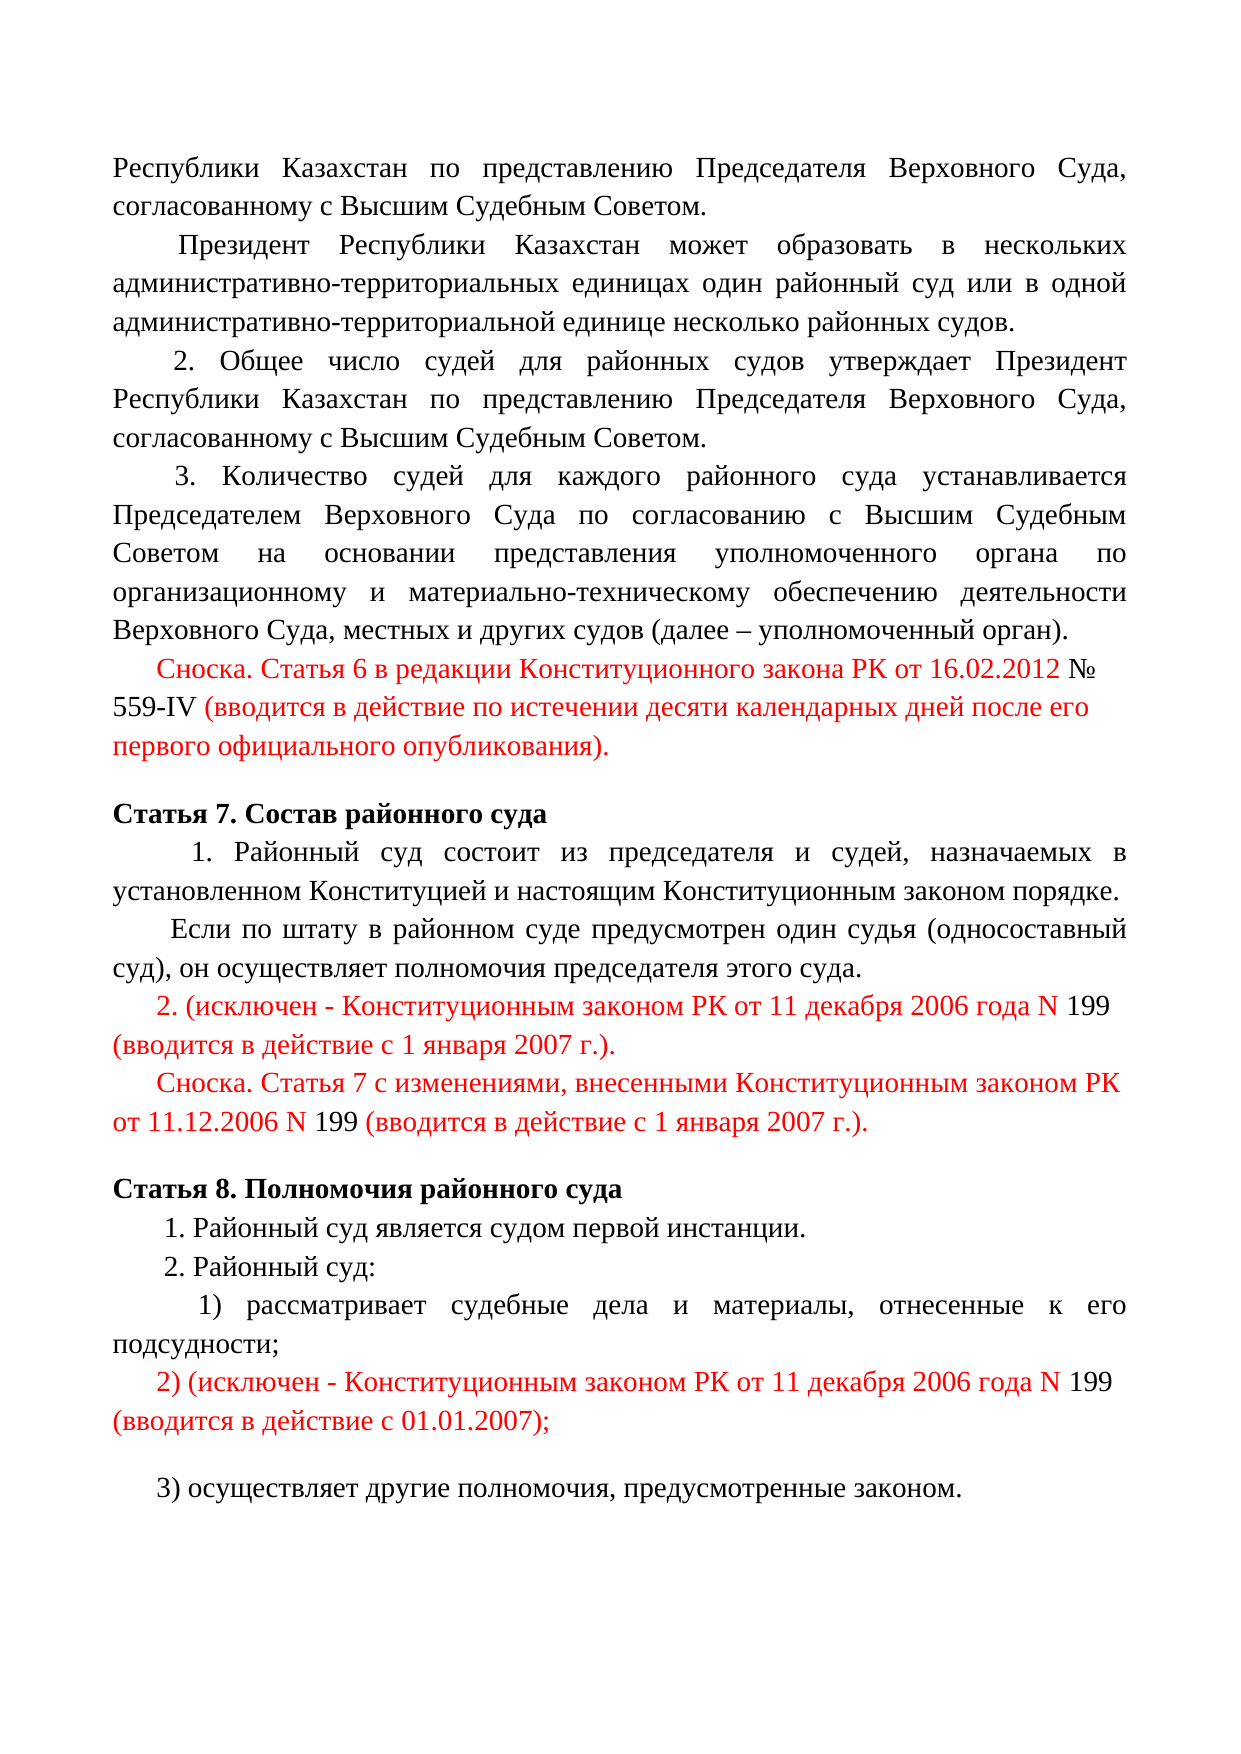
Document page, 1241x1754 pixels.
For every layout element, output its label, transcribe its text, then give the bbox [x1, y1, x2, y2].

text 2. (исключен - Конституционным законом РК от 11 декабря 2006 года N 199 (вводится в действие с 1 января 2007 г.). Сноска. Статья 7 с изменениями, внесенными Конституционным законом РК от 11.12.2006 N 199 (вводится в действие с 1 января 2007 г.). [112, 988, 1128, 1168]
text 3) осуществляет другие полномочия, предусмотренные законом. [112, 1471, 1128, 1504]
text Статья 7. Состав районного суда [112, 796, 1128, 829]
text 1) рассматривает судебные дела и материалы, отнесенные к его подсудности; [112, 1287, 1128, 1359]
text 2. Районный суд: [112, 1249, 1128, 1282]
text 2) (исключен - Конституционным законом РК от 11 декабря 2006 года N 199 (вводится в действие с 01.01.2007); [112, 1364, 1128, 1467]
text Статья 8. Полномочия районного суда [112, 1172, 1128, 1205]
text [112, 150, 1128, 222]
text 1. Районный суд состоит из председателя и судей, назначаемых в установленном Конституцией и настоящим Конституционным законом порядке. [112, 834, 1128, 906]
text 3. Количество судей для каждого районного суда устанавливается Председателем Верховного Суда по согласованию с Высшим Судебным Советом на основании представления уполномоченного органа по организационному и материально-техническому обеспечению деятельности Верховного Суда, местных и других судов (далее – уполномоченный орган). [112, 458, 1128, 646]
text Если по штату в районном суде предусмотрен один судья (односоставный суд), он осуществляет полномочия председателя этого суда. [112, 911, 1128, 983]
text Сноска. Статья 6 в редакции Конституционного закона РК от 16.02.2012 № 559-IV (вводится в действие по истечении десяти календарных дней после его первого официального опубликования). [112, 651, 1128, 792]
text 1. Районный суд является судом первой инстанции. [112, 1210, 1128, 1244]
text 2. Общее число судей для районных судов утверждает Президент Республики Казахстан по представлению Председателя Верховного Суда, согласованному с Высшим Судебным Советом. [112, 343, 1128, 453]
text Президент Республики Казахстан может образовать в нескольких административно-территориальных единицах один районный суд или в одной административно-территориальной единице несколько районных судов. [112, 227, 1128, 338]
